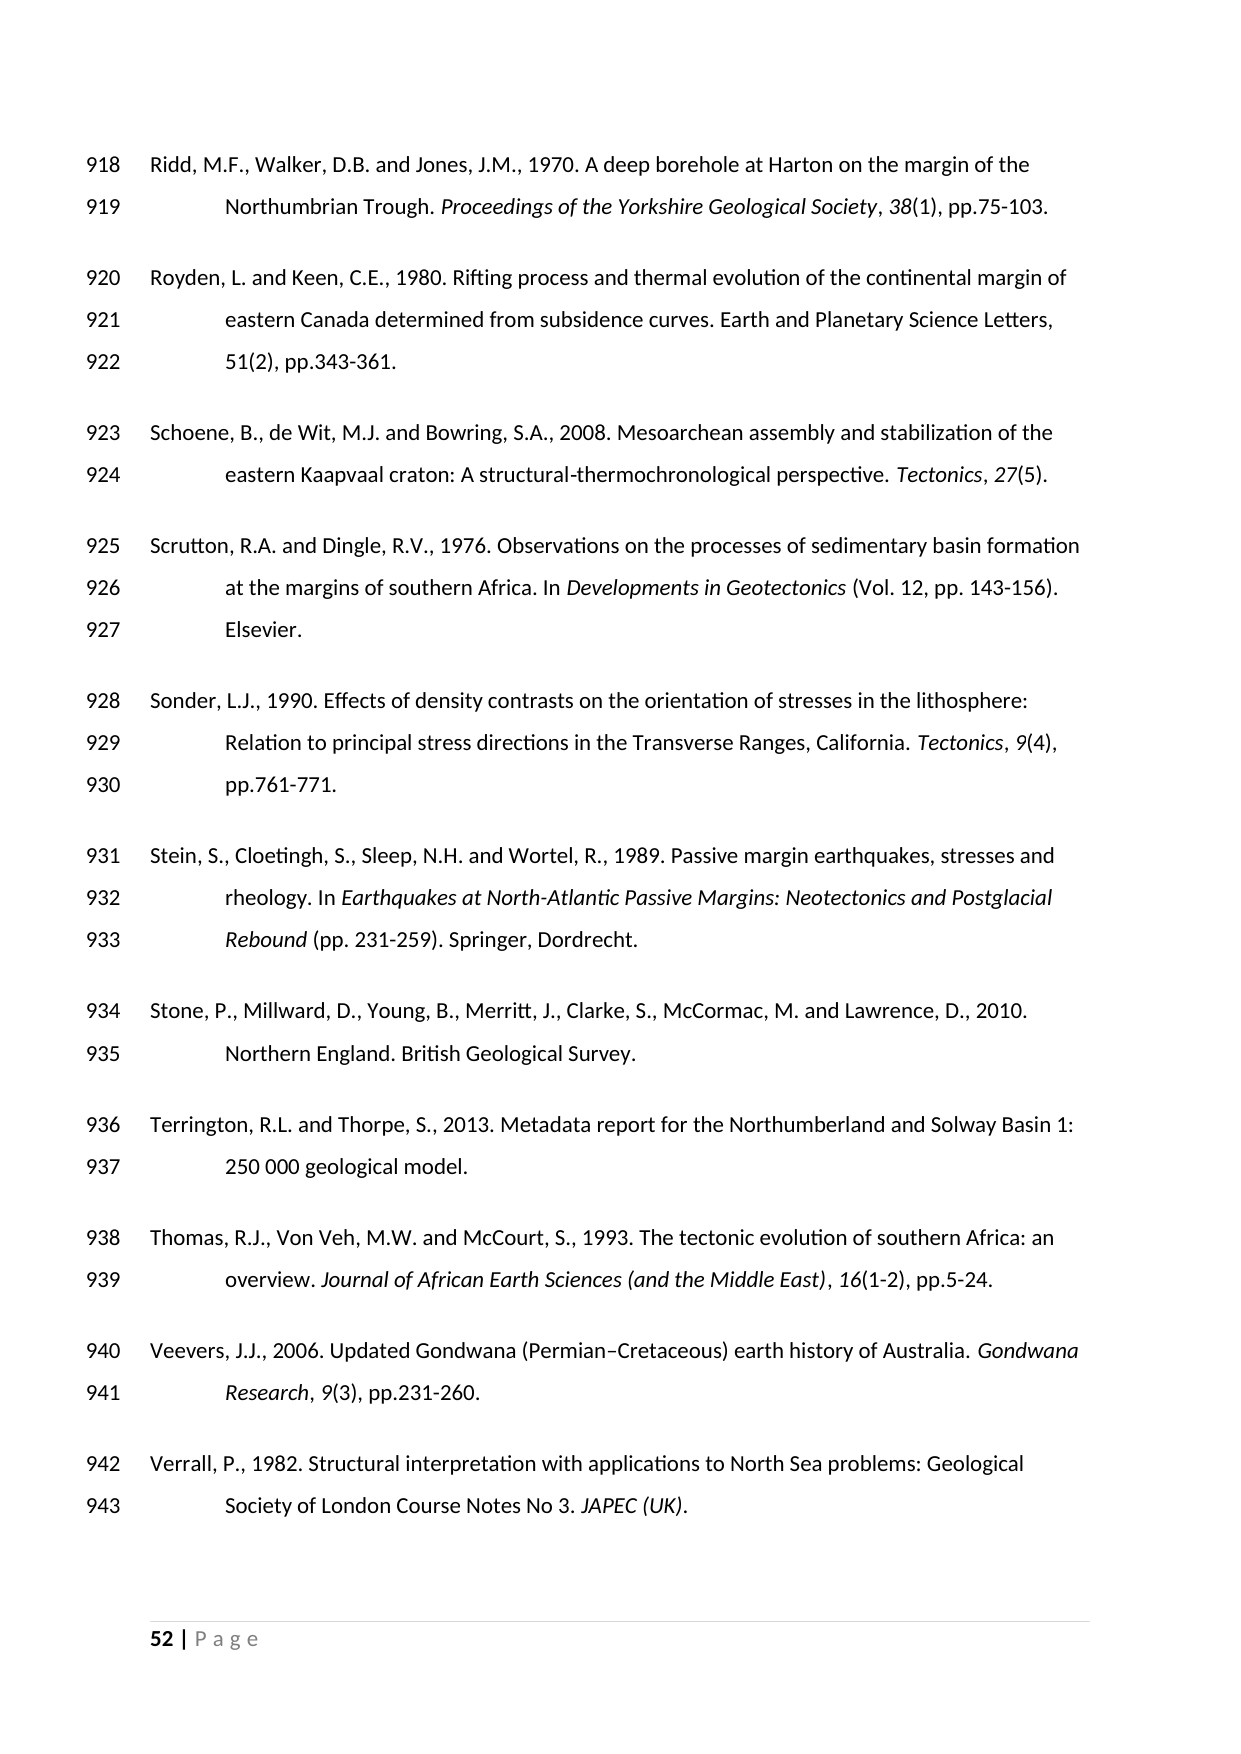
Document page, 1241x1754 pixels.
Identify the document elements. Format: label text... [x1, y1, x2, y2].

text Sonder, L.J., 1990. Effects of density contrasts on the orientation of stresses in the lithosphere: Relation to principal stress directions in the Transverse Ranges, California. Tectonics, 9(4), pp.761-771. [150, 686, 1090, 798]
text Thomas, R.J., Von Veh, M.W. and McCourt, S., 1993. The tectonic evolution of southern Africa: an overview. Journal of African Earth Sciences (and the Middle East), 16(1-2), pp.5-24. [150, 1223, 1090, 1293]
text Scrutton, R.A. and Dingle, R.V., 1976. Observations on the processes of sedimentary basin formation at the margins of southern Africa. In Developments in Geotectonics (Vol. 12, pp. 143-156). Elsevier. [150, 531, 1090, 643]
text Stein, S., Cloetingh, S., Sleep, N.H. and Wortel, R., 1989. Passive margin earthquakes, stresses and rheology. In Earthquakes at North-Atlantic Passive Margins: Neotectonics and Postglacial Rebound (pp. 231-259). Springer, Dordrecht. [150, 842, 1090, 953]
text Stone, P., Millward, D., Young, B., Merritt, J., Clarke, S., McCormac, M. and Lawrence, D., 2010. Northern England. British Geological Survey. [150, 997, 1090, 1067]
text Schoene, B., de Wit, M.J. and Bowring, S.A., 2008. Mesoarchean assembly and stabilization of the eastern Kaapvaal craton: A structural‐thermochronological perspective. Tectonics, 27(5). [150, 418, 1090, 488]
text Ridd, M.F., Walker, D.B. and Jones, J.M., 1970. A deep borehole at Harton on the margin of the Northumbrian Trough. Proceedings of the Yorkshire Geological Society, 38(1), pp.75-103. [150, 150, 1090, 220]
text Veevers, J.J., 2006. Updated Gondwana (Permian–Cretaceous) earth history of Australia. Gondwana Research, 9(3), pp.231-260. [150, 1336, 1090, 1406]
text Royden, L. and Keen, C.E., 1980. Rifting process and thermal evolution of the continental margin of eastern Canada determined from subsidence curves. Earth and Planetary Science Letters, 51(2), pp.343-361. [150, 263, 1090, 375]
text Terrington, R.L. and Thorpe, S., 2013. Metadata report for the Northumberland and Solway Basin 1: 250 000 geological model. [150, 1110, 1090, 1180]
text Verrall, P., 1982. Structural interpretation with applications to North Sea problems: Geological Society of London Course Notes No 3. JAPEC (UK). [150, 1449, 1090, 1519]
